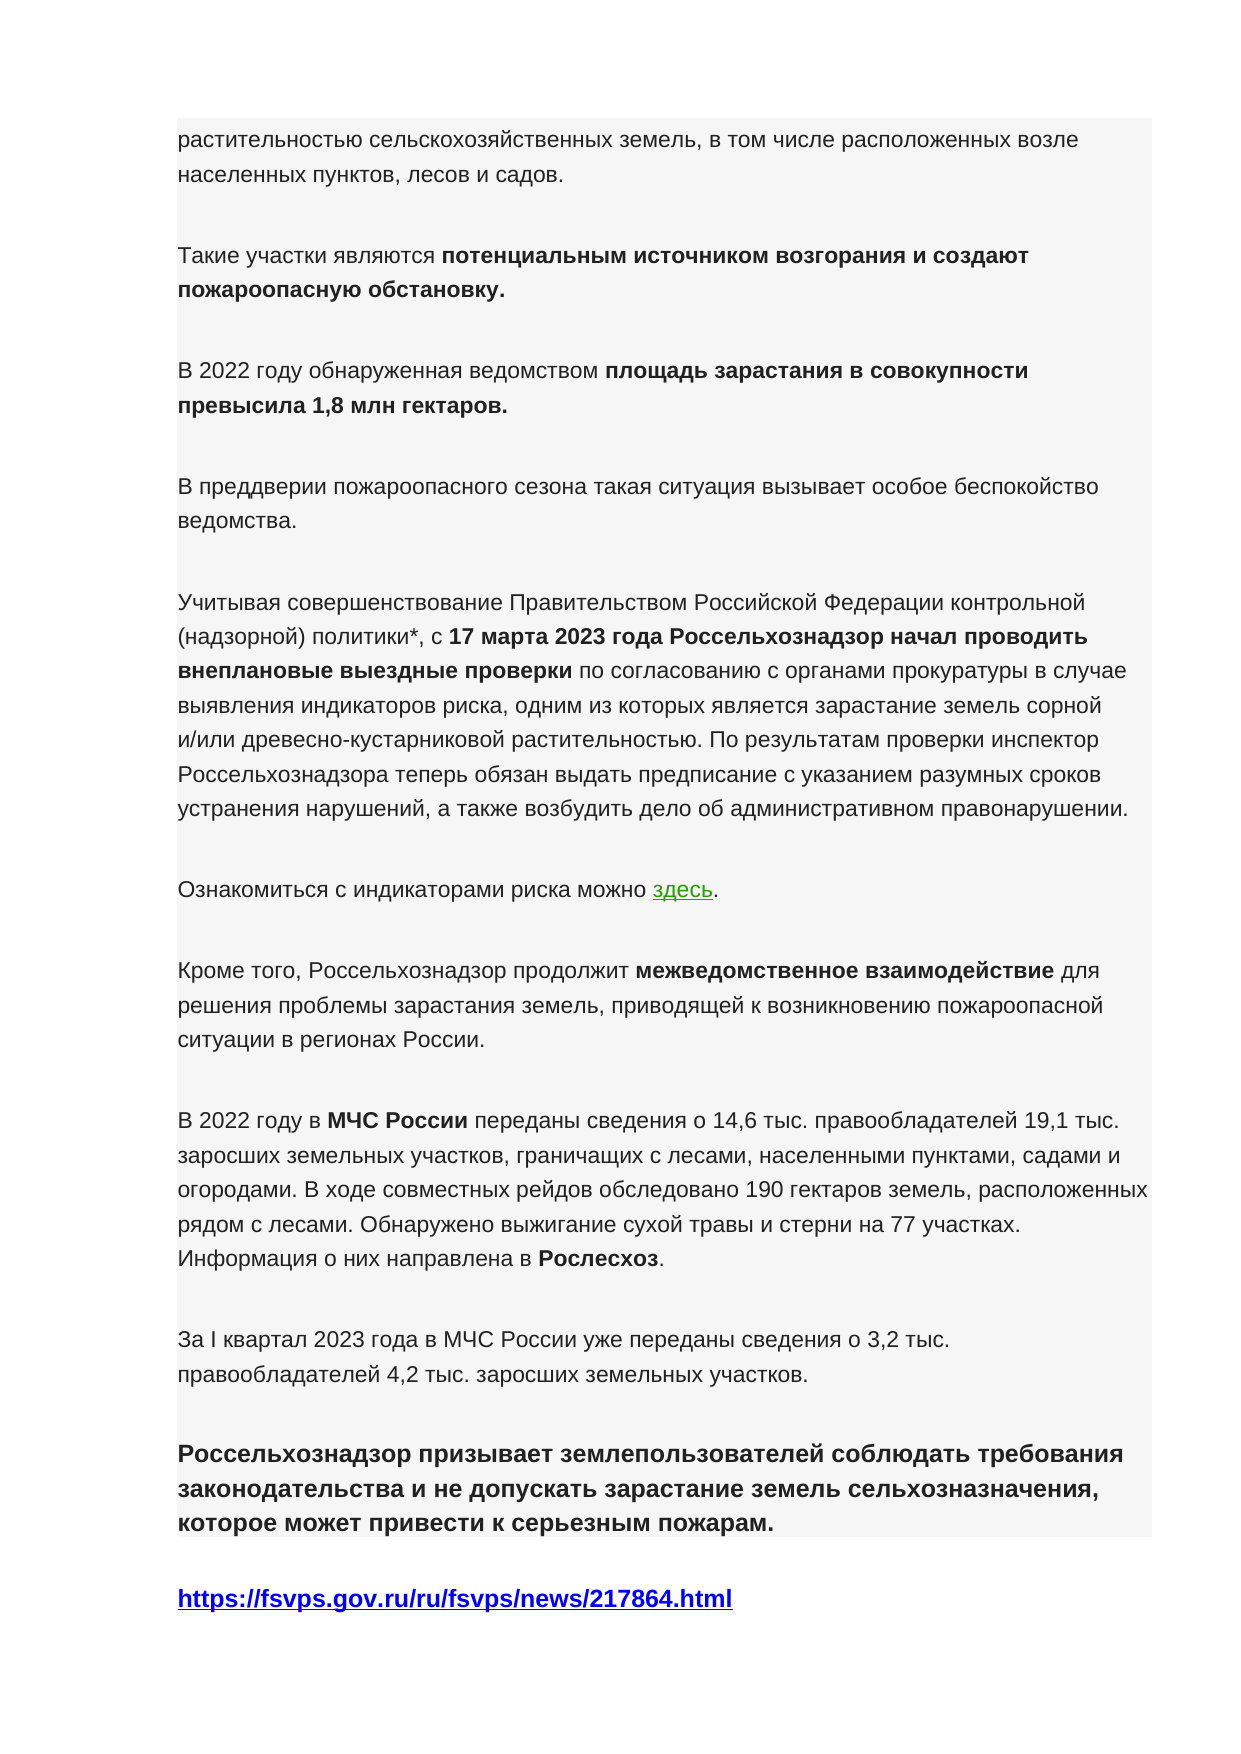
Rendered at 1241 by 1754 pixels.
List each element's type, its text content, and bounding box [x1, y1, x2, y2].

text Ознакомиться с индикаторами риска можно здесь. [177, 868, 1152, 902]
text В 2022 году обнаруженная ведомством площадь зарастания в совокупности превысила 1,8 млн гектаров. [177, 349, 1152, 418]
text В 2022 году в МЧС России переданы сведения о 14,6 тыс. правообладателей 19,1 тыс. заросших земельных участков, граничащих с лесами, населенными пунктами, садами и огородами. В ходе совместных рейдов обследовано 190 гектаров земель, расположенных рядом с лесами. Обнаружено выжигание сухой травы и стерни на 77 участках. Информация о них направлена в Рослесхоз. [177, 1099, 1152, 1271]
subtitle https://fsvps.gov.ru/ru/fsvps/news/217864.html [177, 1584, 1152, 1612]
text За I квартал 2023 года в МЧС России уже переданы сведения о 3,2 тыс. правообладателей 4,2 тыс. заросших земельных участков. [177, 1318, 1152, 1387]
text Россельхознадзор призывает землепользователей соблюдать требования законодательства и не допускать зарастание земель сельхозназначения, которое может привести к серьезным пожарам. [177, 1434, 1152, 1537]
text Кроме того, Россельхознадзор продолжит межведомственное взаимодействие для решения проблемы зарастания земель, приводящей к возникновению пожароопасной ситуации в регионах России. [177, 949, 1152, 1052]
text Такие участки являются потенциальным источником возгорания и создают пожароопасную обстановку. [177, 234, 1152, 302]
text В преддверии пожароопасного сезона такая ситуация вызывает особое беспокойство ведомства. [177, 465, 1152, 534]
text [177, 118, 1152, 187]
text Учитывая совершенствование Правительством Российской Федерации контрольной (надзорной) политики*, с 17 марта 2023 года Россельхознадзор начал проводить внеплановые выездные проверки по согласованию с органами прокуратуры в случае выявления индикаторов риска, одним из которых является зарастание земель сорной и/или древесно-кустарниковой растительностью. По результатам проверки инспектор Россельхознадзора теперь обязан выдать предписание с указанием разумных сроков устранения нарушений, а также возбудить дело об административном правонарушении. [177, 581, 1152, 821]
